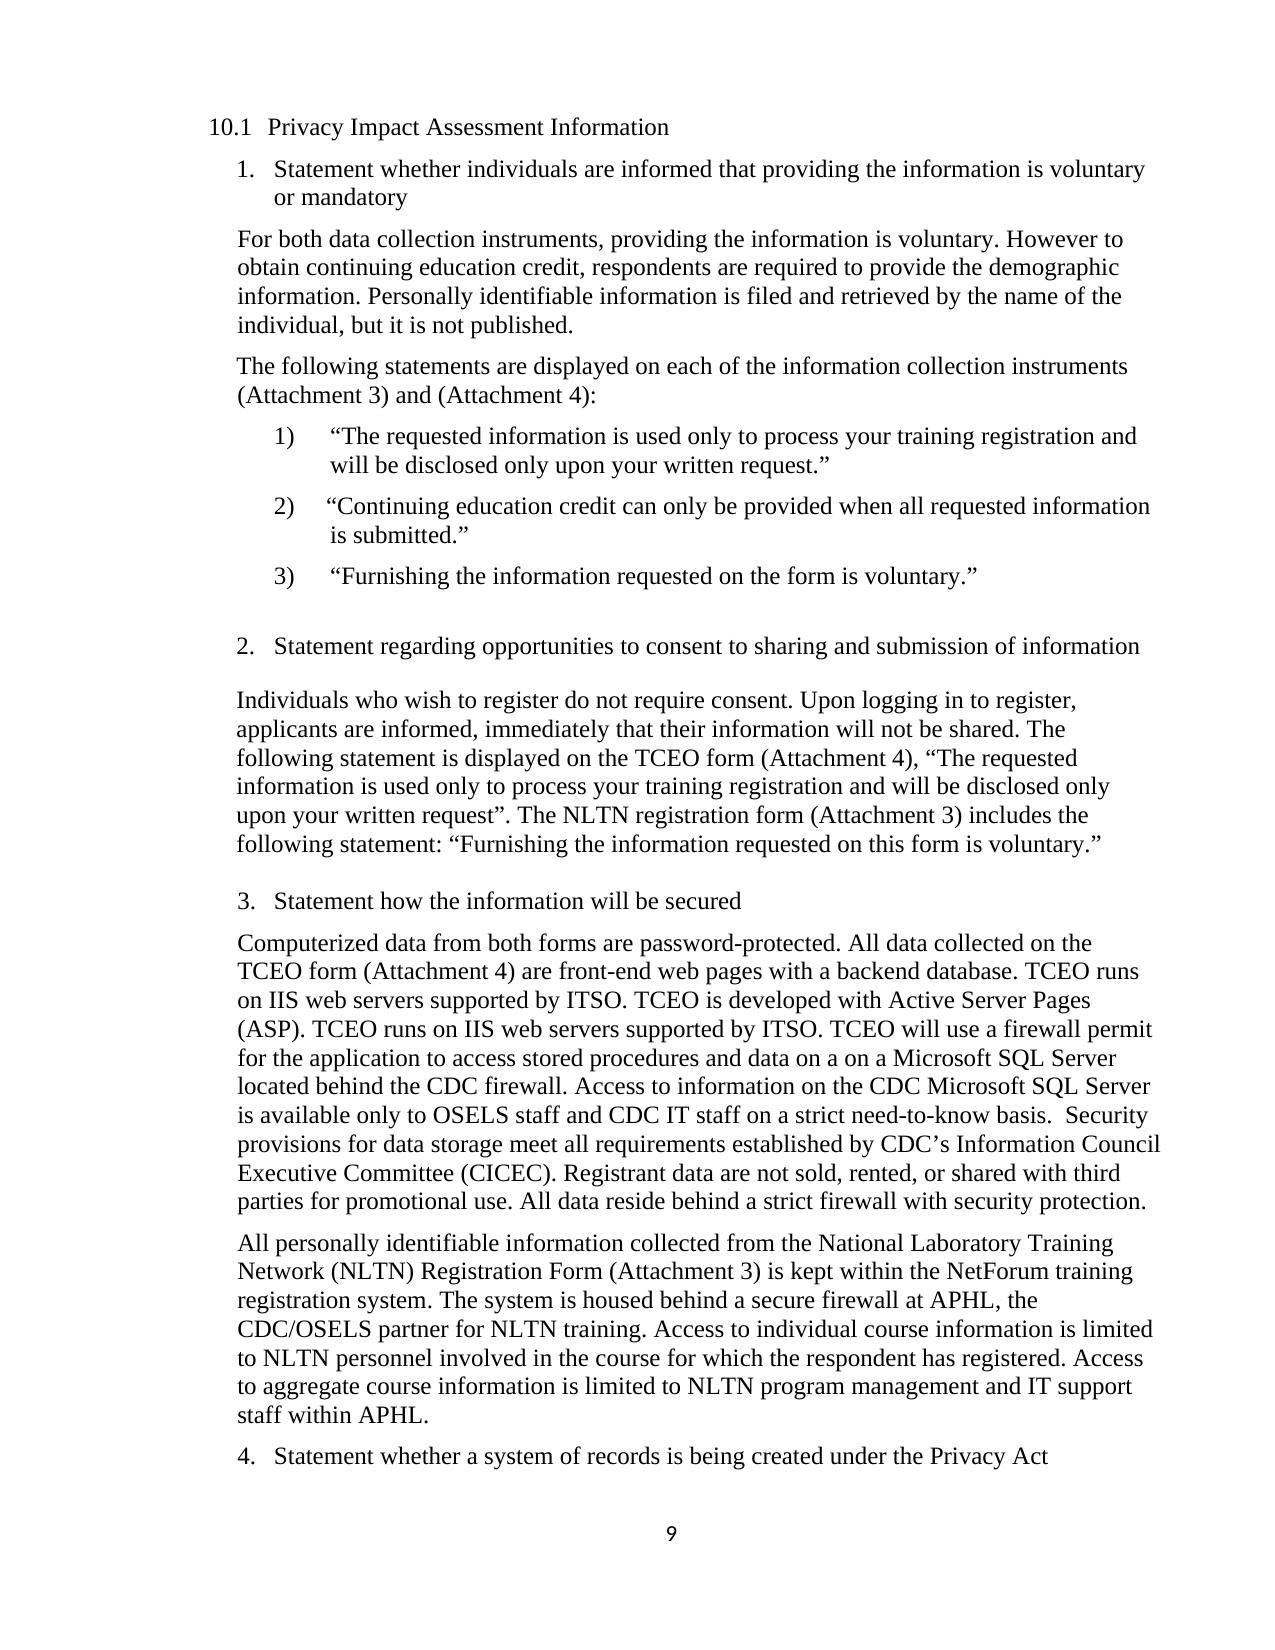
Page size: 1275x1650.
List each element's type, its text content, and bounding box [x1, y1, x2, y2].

text 3) “Furnishing the information requested on the form is voluntary.” [274, 561, 1162, 590]
list Privacy Impact Assessment Information [208, 112, 1162, 141]
list Statement whether individuals are informed that providing the information is voluntary or mandatory [236, 154, 1162, 211]
text Individuals who wish to register do not require consent. Upon logging in to register, applicants are informed, immediately that their information will not be shared. The following statement is displayed on the TCEO form (Attachment 4), “The requested information is used only to process your training registration and will be disclosed only upon your written request”. The NLTN registration form (Attachment 3) includes the following statement: “Furnishing the information requested on this form is voluntary.” [236, 685, 1162, 858]
list Statement regarding opportunities to consent to sharing and submission of information [236, 631, 1162, 660]
text The following statements are displayed on each of the information collection instruments (Attachment 3) and (Attachment 4): [236, 351, 1162, 409]
text For both data collection instruments, providing the information is voluntary. However to obtain continuing education credit, respondents are required to provide the demographic information. Personally identifiable information is filed and retrieved by the name of the individual, but it is not published. [236, 224, 1162, 339]
text All personally identifiable information collected from the National Laboratory Training Network (NLTN) Registration Form (Attachment 3) is kept within the NetForum training registration system. The system is housed behind a secure firewall at APHL, the CDC/OSELS partner for NLTN training. Access to individual course information is limited to NLTN personnel involved in the course for which the respondent has registered. Access to aggregate course information is limited to NLTN program management and IT support staff within APHL. [237, 1228, 1162, 1429]
list Computerized data from both forms are password-protected. All data collected on the TCEO form (Attachment 4) are front-end web pages with a backend database. TCEO runs on IIS web servers supported by ITSO. TCEO is developed with Active Server Pages (ASP). TCEO runs on IIS web servers supported by ITSO. TCEO will use a firewall permit for the application to access stored procedures and data on a on a Microsoft SQL Server located behind the CDC firewall. Access to information on the CDC Microsoft SQL Server is available only to OSELS staff and CDC IT staff on a strict need-to-know basis. Security provisions for data storage meet all requirements established by CDC’s Information Council Executive Committee (CICEC). Registrant data are not sold, rented, or shared with third parties for promotional use. All data reside behind a strict firewall with security protection. [237, 928, 1162, 1215]
text 2) “Continuing education credit can only be provided when all requested information is submitted.” [274, 491, 1162, 549]
text 1) “The requested information is used only to process your training registration and will be disclosed only upon your written request.” [274, 421, 1162, 479]
list Statement how the information will be secured [237, 886, 1162, 915]
list Statement whether a system of records is being created under the Privacy Act [237, 1441, 1162, 1470]
